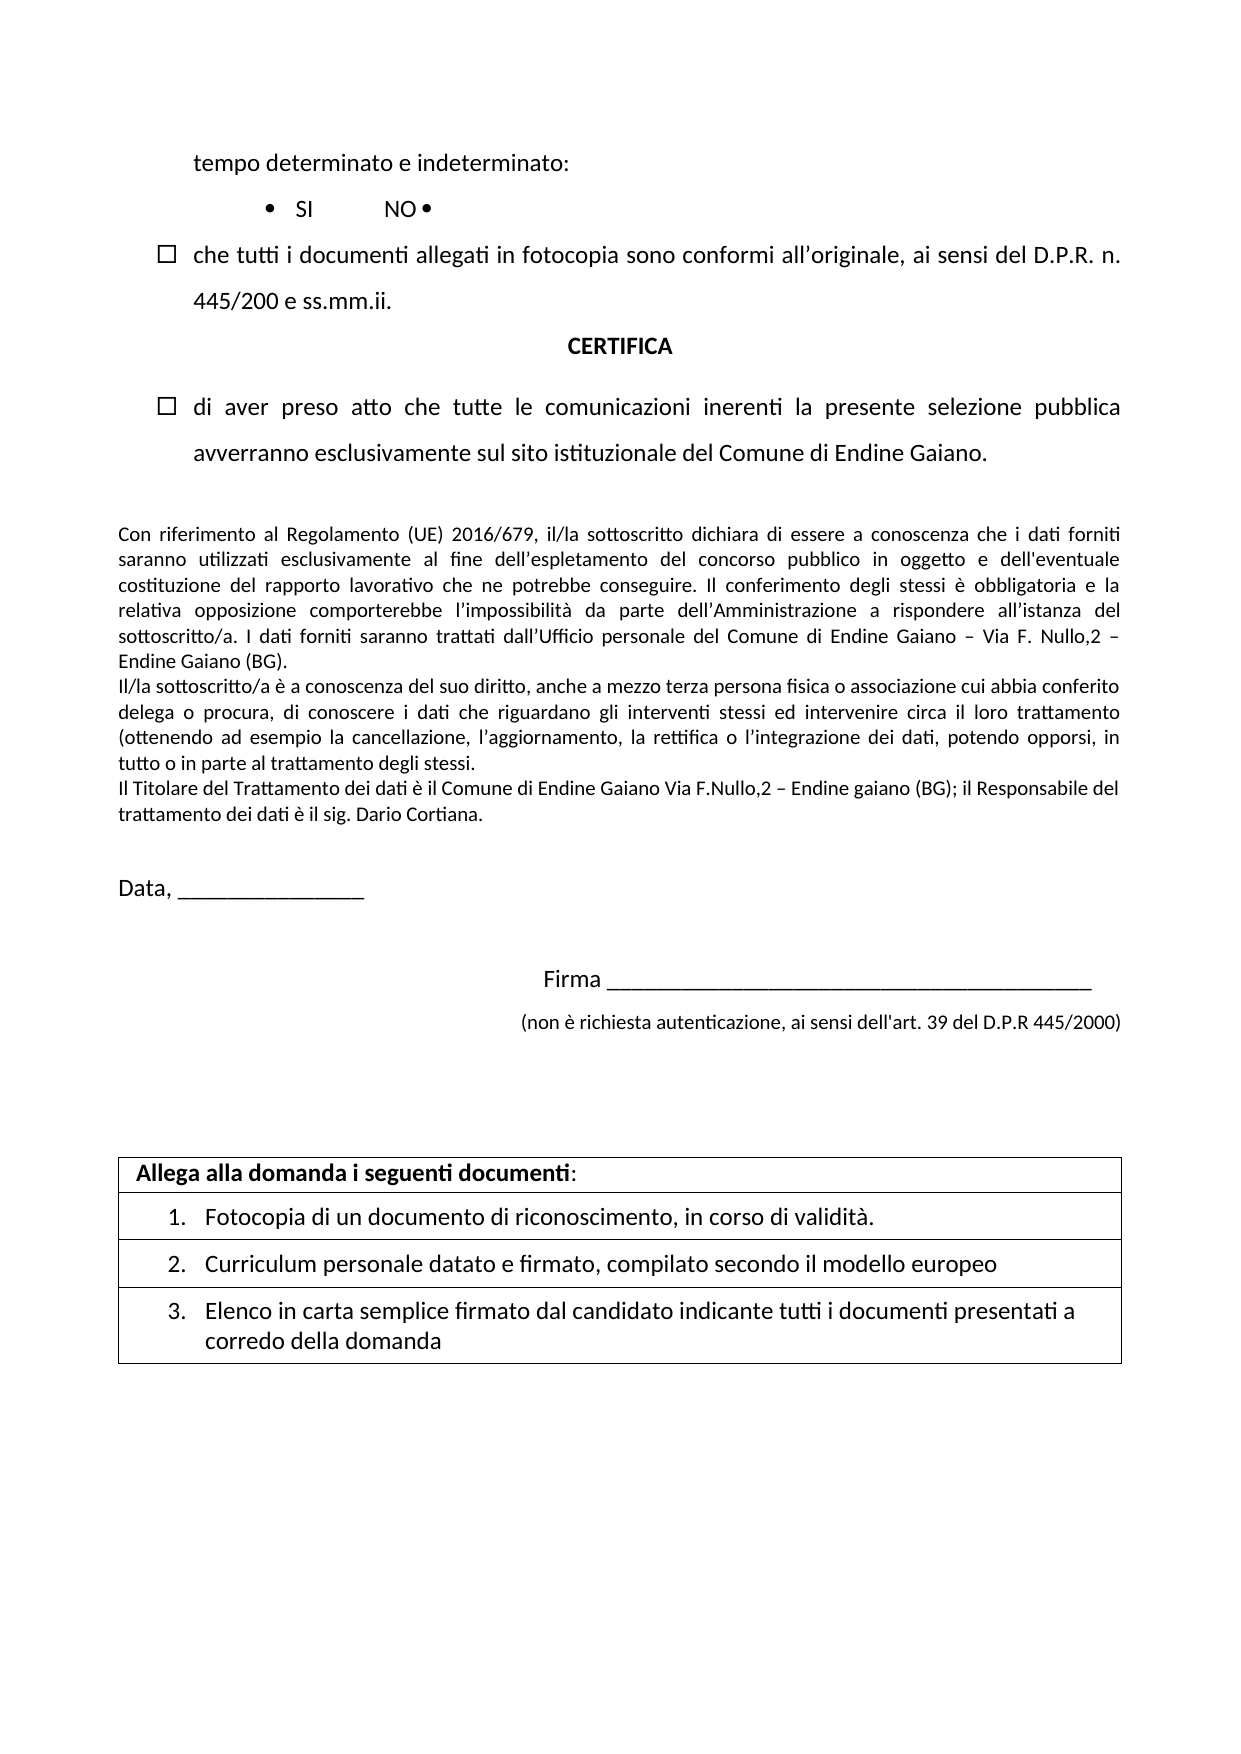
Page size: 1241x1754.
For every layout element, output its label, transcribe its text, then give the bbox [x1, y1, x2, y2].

text Il Titolare del Trattamento dei dati è il Comune di Endine Gaiano Via F.Nullo,2 – Endine gaiano (BG); il Responsabile del trattamento dei dati è il sig. Dario Cortiana. [118, 775, 1122, 826]
list che tutti i documenti allegati in fotocopia sono conformi all’originale, ai sensi del D.P.R. n. 445/200 e ss.mm.ii. [156, 239, 1122, 315]
table_cell Elenco in carta semplice firmato dal candidato indicante tutti i documenti presentati a corredo della domanda [119, 1288, 1121, 1363]
text Firma _______________________________________ [266, 963, 1122, 994]
text Il/la sottoscritto/a è a conoscenza del suo diritto, anche a mezzo terza persona fisica o associazione cui abbia conferito delega o procura, di conoscere i dati che riguardano gli interventi stessi ed intervenire circa il loro trattamento (ottenendo ad esempio la cancellazione, l’aggiornamento, la rettifica o l’integrazione dei dati, potendo opporsi, in tutto o in parte al trattamento degli stessi. [118, 674, 1122, 775]
text (non è richiesta autenticazione, ai sensi dell'art. 39 del D.P.R 445/2000) [339, 1009, 1122, 1034]
list di aver preso atto che tutte le comunicazioni inerenti la presente selezione pubblica avverranno esclusivamente sul sito istituzionale del Comune di Endine Gaiano. [156, 392, 1122, 468]
text CERTIFICA [118, 331, 1122, 361]
table_header Allega alla domanda i seguenti documenti: [119, 1158, 1121, 1192]
table_cell Fotocopia di un documento di riconoscimento, in corso di validità. [119, 1193, 1121, 1239]
text SI NO [229, 193, 1122, 224]
text Con riferimento al Regolamento (UE) 2016/679, il/la sottoscritto dichiara di essere a conoscenza che i dati forniti saranno utilizzati esclusivamente al fine dell’espletamento del concorso pubblico in oggetto e dell'eventuale costituzione del rapporto lavorativo che ne potrebbe conseguire. Il conferimento degli stessi è obbligatoria e la relativa opposizione comporterebbe l’impossibilità da parte dell’Amministrazione a rispondere all’istanza del sottoscritto/a. I dati forniti saranno trattati dall’Ufficio personale del Comune di Endine Gaiano – Via F. Nullo,2 – Endine Gaiano (BG). [118, 521, 1122, 674]
table_cell Curriculum personale datato e firmato, compilato secondo il modello europeo [119, 1240, 1121, 1287]
text Data, _______________ [118, 872, 1122, 902]
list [156, 148, 1122, 178]
